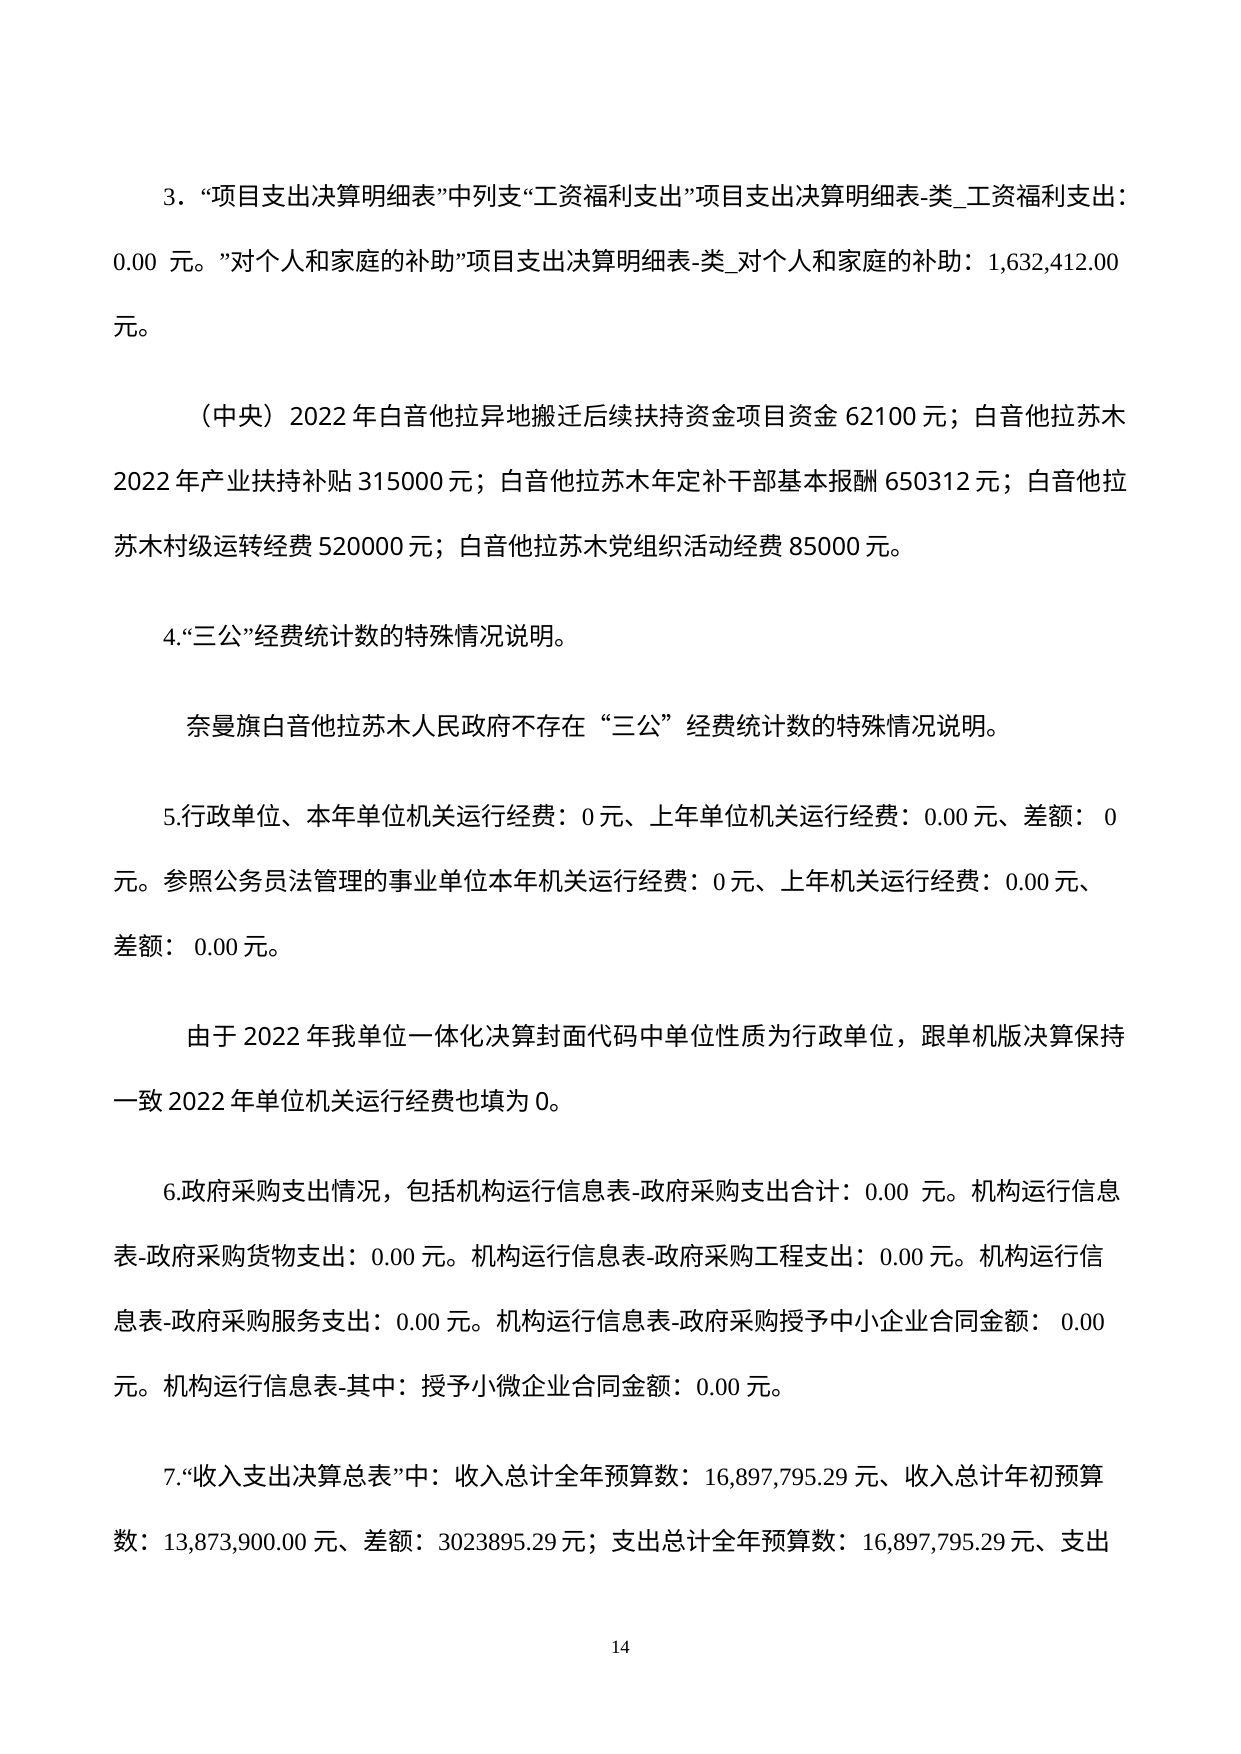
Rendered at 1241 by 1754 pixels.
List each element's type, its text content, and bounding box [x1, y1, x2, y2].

text 5.行政单位、本年单位机关运行经费：0元、上年单位机关运行经费：0.00元、差额： 0元。参照公务员法管理的事业单位本年机关运行经费：0元、上年机关运行经费：0.00元、差额： 0.00元。 [113, 782, 1127, 977]
text 4.“三公”经费统计数的特殊情况说明。 [113, 602, 1127, 667]
text 由于2022年我单位一体化决算封面代码中单位性质为行政单位，跟单机版决算保持一致2022年单位机关运行经费也填为0。 [113, 1002, 1127, 1132]
text （中央）2022年白音他拉异地搬迁后续扶持资金项目资金62100元；白音他拉苏木2022年产业扶持补贴315000元；白音他拉苏木年定补干部基本报酬650312元；白音他拉 苏木村级运转经费520000元；白音他拉苏木党组织活动经费85000元。 [113, 382, 1127, 577]
text 6.政府采购支出情况，包括机构运行信息表-政府采购支出合计：0.00 元。机构运行信息表-政府采购货物支出：0.00 元。机构运行信息表-政府采购工程支出：0.00 元。机构运行信息表-政府采购服务支出：0.00 元。机构运行信息表-政府采购授予中小企业合同金额： 0.00 元。机构运行信息表-其中：授予小微企业合同金额：0.00 元。 [113, 1157, 1127, 1417]
text 奈曼旗白音他拉苏木人民政府不存在“三公”经费统计数的特殊情况说明。 [113, 692, 1127, 757]
text 3．“项目支出决算明细表”中列支“工资福利支出”项目支出决算明细表-类_工资福利支出：0.00 元。”对个人和家庭的补助”项目支出决算明细表-类_对个人和家庭的补助：1,632,412.00元。 [113, 162, 1127, 357]
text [113, 1442, 1127, 1572]
